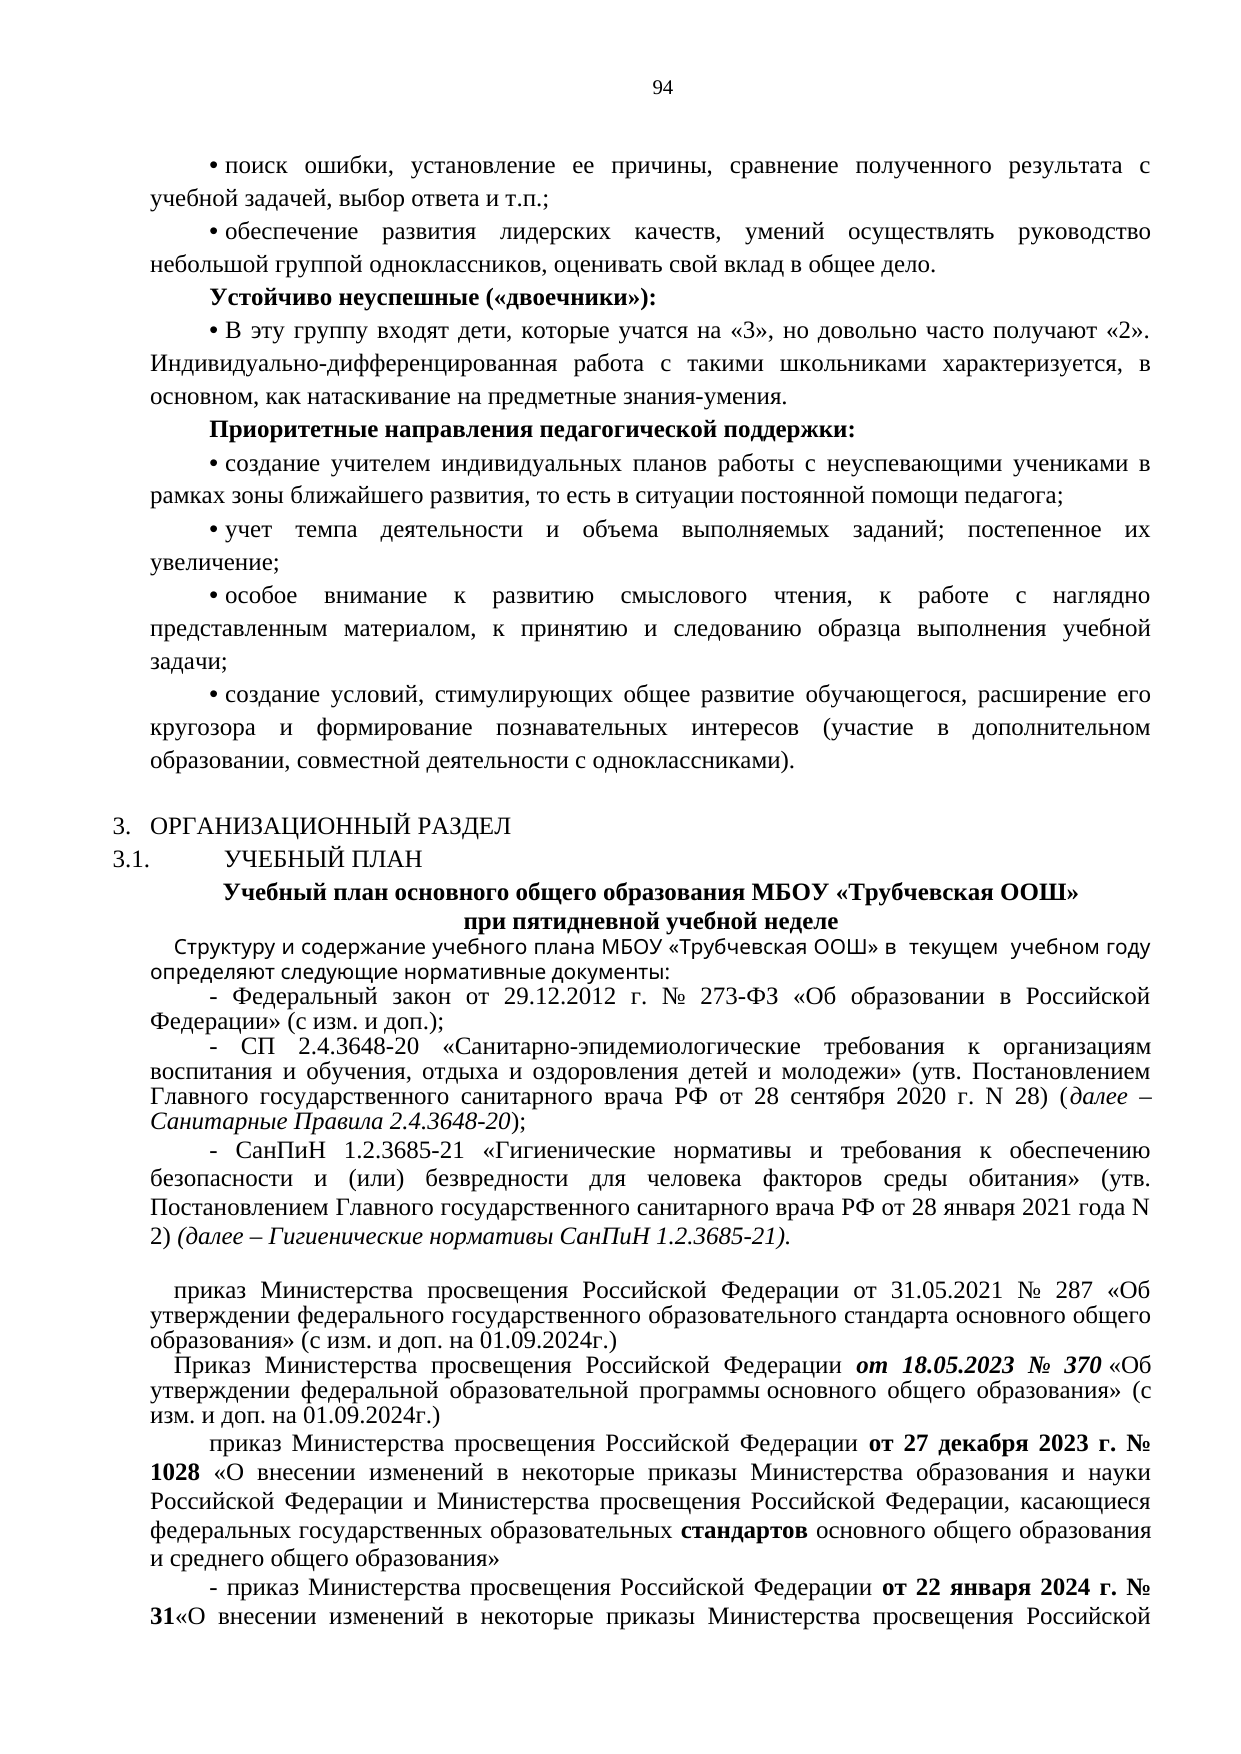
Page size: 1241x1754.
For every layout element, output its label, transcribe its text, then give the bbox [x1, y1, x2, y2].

list создание условий, стимулирующих общее развитие обучающегося, расширение его кругозора и формирование познавательных интересов (участие в дополнительном образовании, совместной деятельности с одноклассниками). [150, 679, 1152, 774]
list создание учителем индивидуальных планов работы с неуспевающими учениками в рамках зоны ближайшего развития, то есть в ситуации постоянной помощи педагога; [150, 447, 1152, 509]
text - Федеральный закон от 29.12.2012 г. № 273-ФЗ «Об образовании в Российской Федерации» (с изм. и доп.); [150, 985, 1152, 1035]
text - СанПиН 1.2.3685-21 «Гигиенические нормативы и требования к обеспечению безопасности и (или) безвредности для человека факторов среды обитания» (утв. Постановлением Главного государственного санитарного врача РФ от 28 января 2021 года N 2) (далее – Гигиенические нормативы СанПиН 1.2.3685-21). [150, 1135, 1152, 1250]
list поиск ошибки, установление ее причины, сравнение полученного результата с учебной задачей, выбор ответа и т.п.; [150, 150, 1152, 212]
text Устойчиво неуспешные («двоечники»): [150, 282, 1152, 311]
text при пятидневной учебной неделе [150, 906, 1152, 935]
text приказ Министерства просвещения Российской Федерации от 27 декабря 2023 г. № 1028 «О внесении изменений в некоторые приказы Министерства образования и науки Российской Федерации и Министерства просвещения Российской Федерации, касающиеся федеральных государственных образовательных стандартов основного общего образования и среднего общего образования» [150, 1428, 1152, 1572]
text Приоритетные направления педагогической поддержки: [150, 414, 1152, 443]
list В эту группу входят дети, которые учатся на «3», но довольно часто получают «2». Индивидуально-дифференцированная работа с такими школьниками характеризуется, в основном, как натаскивание на предметные знания-умения. [150, 315, 1152, 410]
subtitle ОРГАНИЗАЦИОННЫЙ РАЗДЕЛ [112, 811, 1152, 840]
text - СП 2.4.3648-20 «Санитарно-эпидемиологические требования к организациям воспитания и обучения, отдыха и оздоровления детей и молодежи» (утв. Постановлением Главного государственного санитарного врача РФ от 28 сентября 2020 г. N 28) (далее – Санитарные Правила 2.4.3648-20); [150, 1035, 1152, 1135]
list обеспечение развития лидерских качеств, умений осуществлять руководство небольшой группой одноклассников, оценивать свой вклад в общее дело. [150, 216, 1152, 278]
text Структуру и содержание учебного плана МБОУ «Трубчевская ООШ» в текущем учебном году определяют следующие нормативные документы: [150, 935, 1152, 985]
text Приказ Министерства просвещения Российской Федерации от 18.05.2023 № 370 «Об утверждении федеральной образовательной программы основного общего образования» (с изм. и доп. на 01.09.2024г.) [150, 1353, 1152, 1428]
text приказ Министерства просвещения Российской Федерации от 31.05.2021 № 287 «Об утверждении федерального государственного образовательного стандарта основного общего образования» (с изм. и доп. на 01.09.2024г.) [150, 1278, 1152, 1353]
list особое внимание к развитию смыслового чтения, к работе с наглядно представленным материалом, к принятию и следованию образца выполнения учебной задачи; [150, 580, 1152, 675]
subtitle УЧЕБНЫЙ ПЛАН [112, 844, 1152, 873]
list учет темпа деятельности и объема выполняемых заданий; постепенное их увеличение; [150, 514, 1152, 576]
text Учебный план основного общего образования МБОУ «Трубчевская ООШ» [150, 877, 1152, 906]
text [150, 1572, 1152, 1630]
